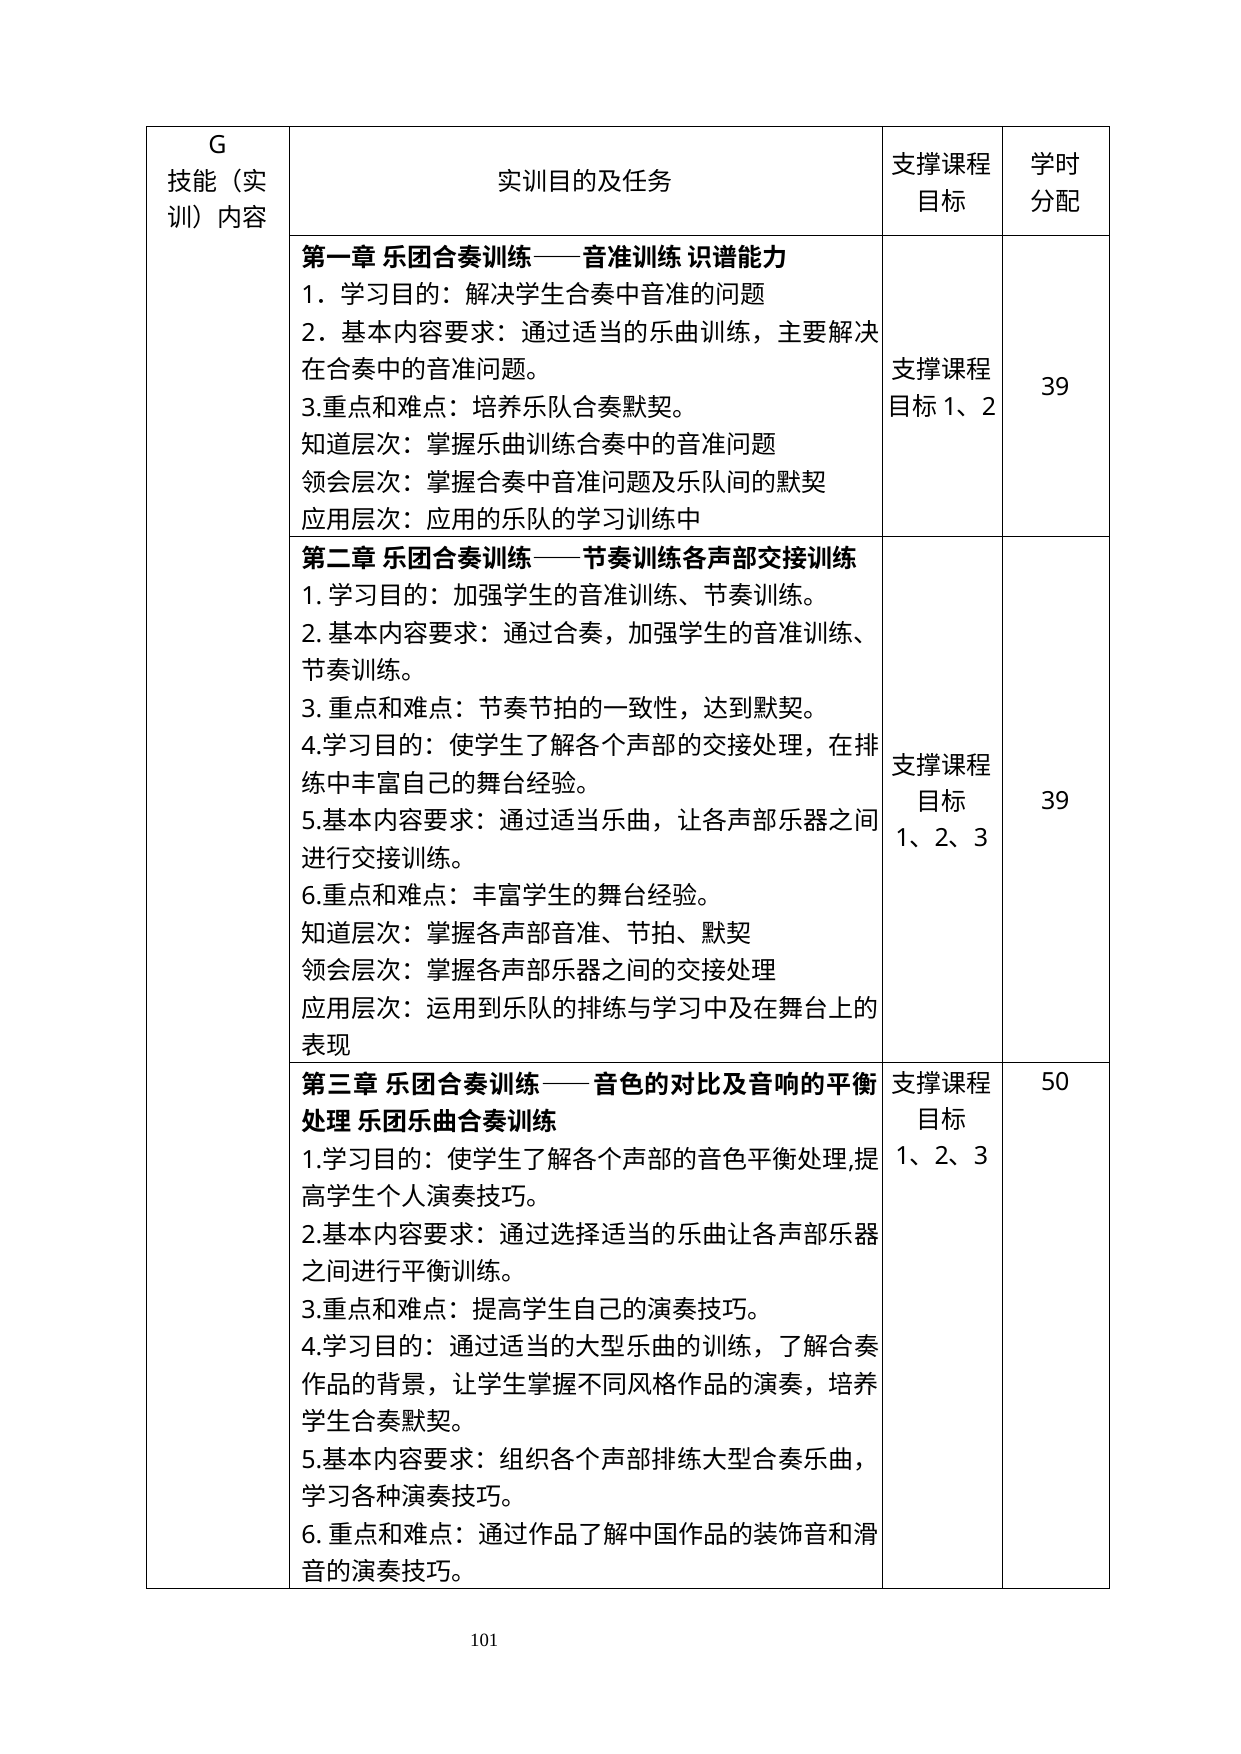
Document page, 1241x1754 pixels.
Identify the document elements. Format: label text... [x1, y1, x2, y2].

table_cell 支撑课程目标1、2、3 [883, 1063, 1002, 1588]
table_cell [290, 1063, 882, 1588]
table_cell 学时 分配 [1003, 127, 1109, 235]
table_cell 第一章 乐团合奏训练——音准训练 识谱能力 1．学习目的：解决学生合奏中音准的问题 2．基本内容要求：通过适当的乐曲训练，主要解决在合奏中的音准问题。 3.重点和难点：培养乐队合奏默契。 知道层次：掌握乐曲训练合奏中的音准问题 领会层次：掌握合奏中音准问题及乐队间的默契 应用层次：应用的乐队的学习训练中 [290, 236, 882, 536]
table_cell 39 [1003, 236, 1109, 536]
table_cell 第二章 乐团合奏训练——节奏训练各声部交接训练 1. 学习目的：加强学生的音准训练、节奏训练。 2. 基本内容要求：通过合奏，加强学生的音准训练、节奏训练。 3. 重点和难点：节奏节拍的一致性，达到默契。 4.学习目的：使学生了解各个声部的交接处理，在排练中丰富自己的舞台经验。 5.基本内容要求：通过适当乐曲，让各声部乐器之间进行交接训练。 6.重点和难点：丰富学生的舞台经验。 知道层次：掌握各声部音准、节拍、默契 领会层次：掌握各声部乐器之间的交接处理 应用层次：运用到乐队的排练与学习中及在舞台上的表现 [290, 537, 882, 1062]
table_cell 支撑课程 目标 [883, 127, 1002, 235]
table_cell 支撑课程目标1、2、3 [883, 537, 1002, 1062]
table_cell G 技能（实训）内容 [147, 127, 289, 1588]
table_cell 39 [1003, 537, 1109, 1062]
table_cell 50 [1003, 1063, 1109, 1588]
table_cell 实训目的及任务 [290, 127, 882, 235]
table_cell 支撑课程目标1、2 [883, 236, 1002, 536]
